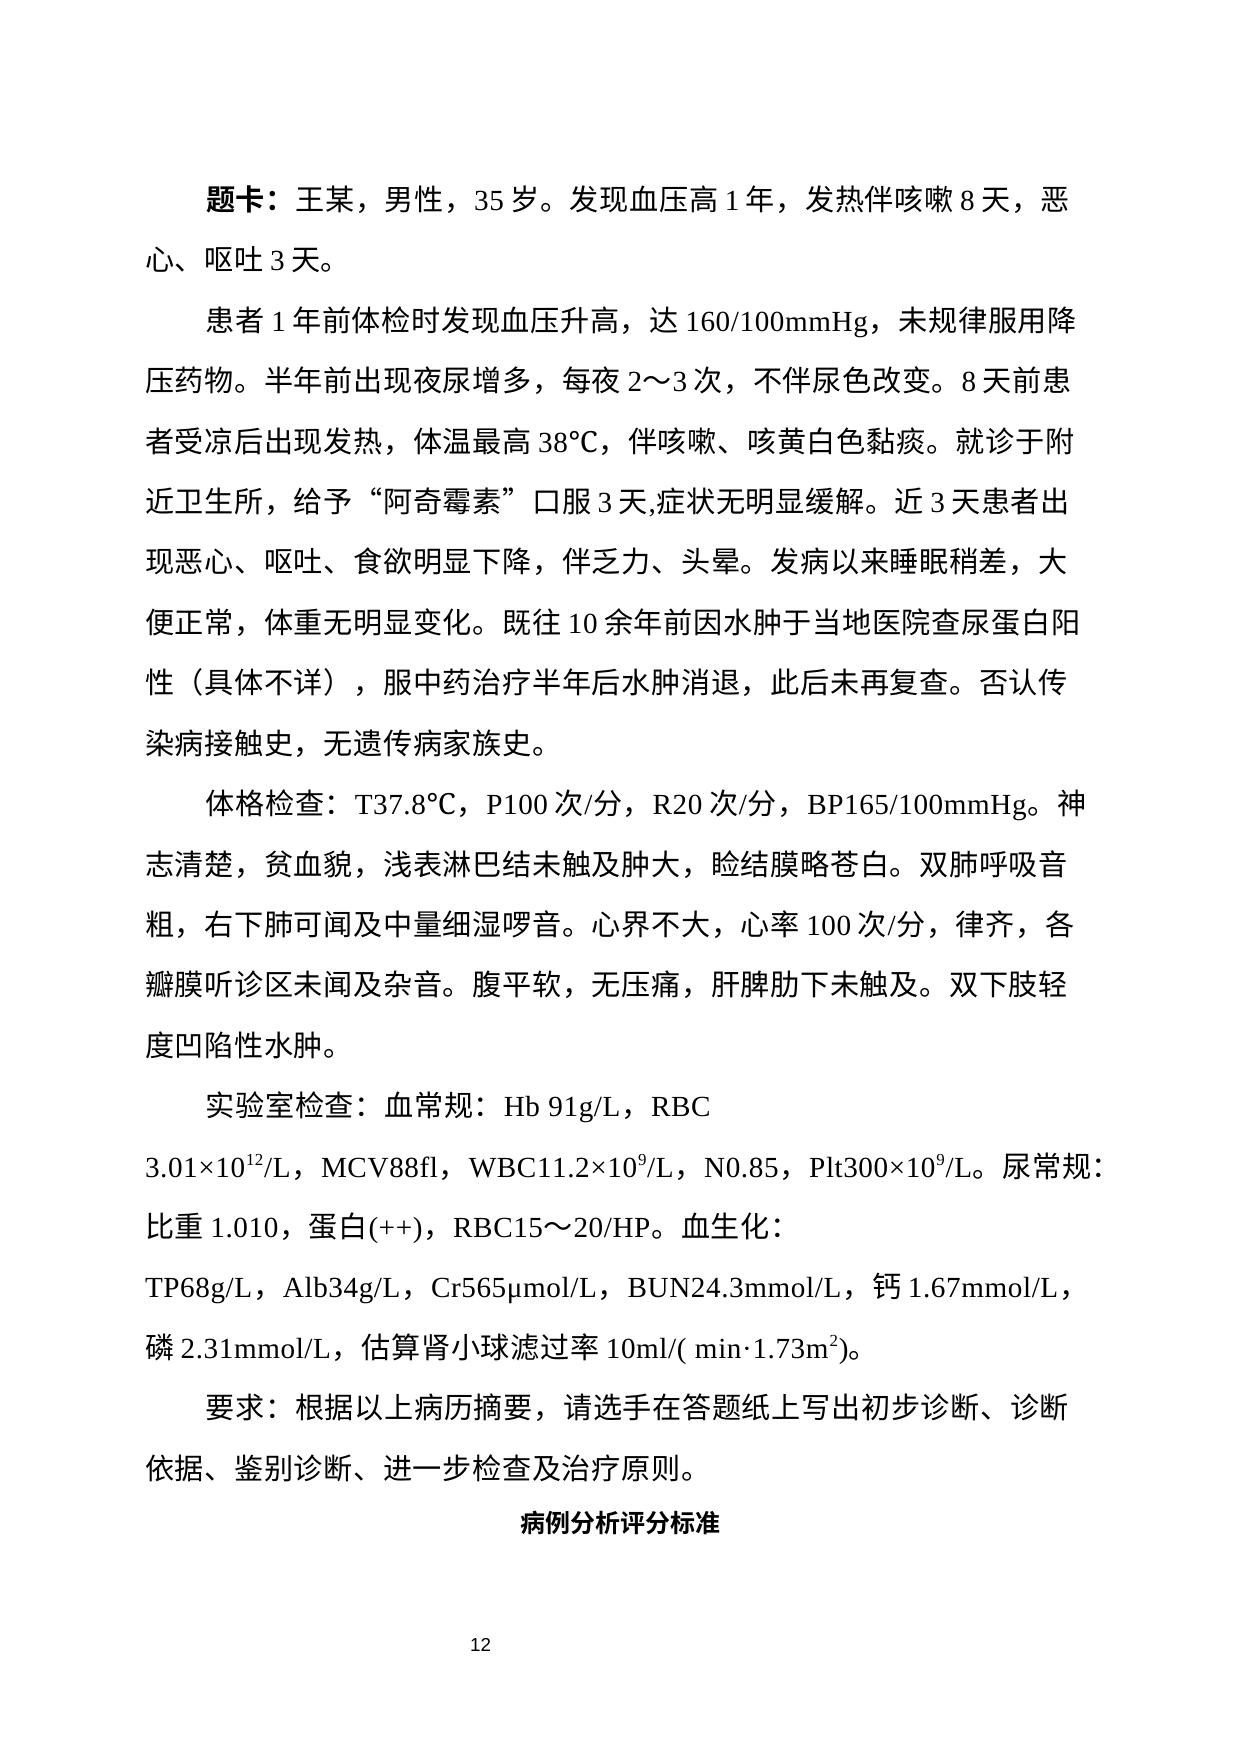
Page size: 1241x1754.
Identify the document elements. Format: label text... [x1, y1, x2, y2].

text 实验室检查：血常规：Hb 91g/L，RBC 3.01×1012/L，MCV88fl，WBC11.2×109/L，N0.85，Plt300×109/L。尿常规：比重1.010，蛋白(++)，RBC15～20/HP。血生化：TP68g/L，Alb34g/L，Cr565μmol/L，BUN24.3mmol/L，钙1.67mmol/L，磷2.31mmol/L，估算肾小球滤过率10ml/( min·1.73m2)。 [145, 1068, 1096, 1370]
text 患者1年前体检时发现血压升高，达160/100mmHg，未规律服用降压药物。半年前出现夜尿增多，每夜2～3次，不伴尿色改变。8天前患者受凉后出现发热，体温最高38℃，伴咳嗽、咳黄白色黏痰。就诊于附近卫生所，给予“阿奇霉素”口服3天,症状无明显缓解。近3天患者出现恶心、呕吐、食欲明显下降，伴乏力、头晕。发病以来睡眠稍差，大便正常，体重无明显变化。既往10余年前因水肿于当地医院查尿蛋白阳性（具体不详），服中药治疗半年后水肿消退，此后未再复查。否认传染病接触史，无遗传病家族史。 [145, 283, 1096, 766]
text 题卡：王某，男性，35岁。发现血压高1年，发热伴咳嗽8天，恶心、呕吐3天。 [145, 162, 1096, 283]
text 体格检查：T37.8℃，P100次/分，R20次/分，BP165/100mmHg。神志清楚，贫血貌，浅表淋巴结未触及肿大，睑结膜略苍白。双肺呼吸音粗，右下肺可闻及中量细湿啰音。心界不大，心率100次/分，律齐，各瓣膜听诊区未闻及杂音。腹平软，无压痛，肝脾肋下未触及。双下肢轻度凹陷性水肿。 [145, 766, 1096, 1068]
text 要求：根据以上病历摘要，请选手在答题纸上写出初步诊断、诊断依据、鉴别诊断、进一步检查及治疗原则。 [145, 1370, 1096, 1491]
text 病例分析评分标准 [145, 1491, 1096, 1543]
